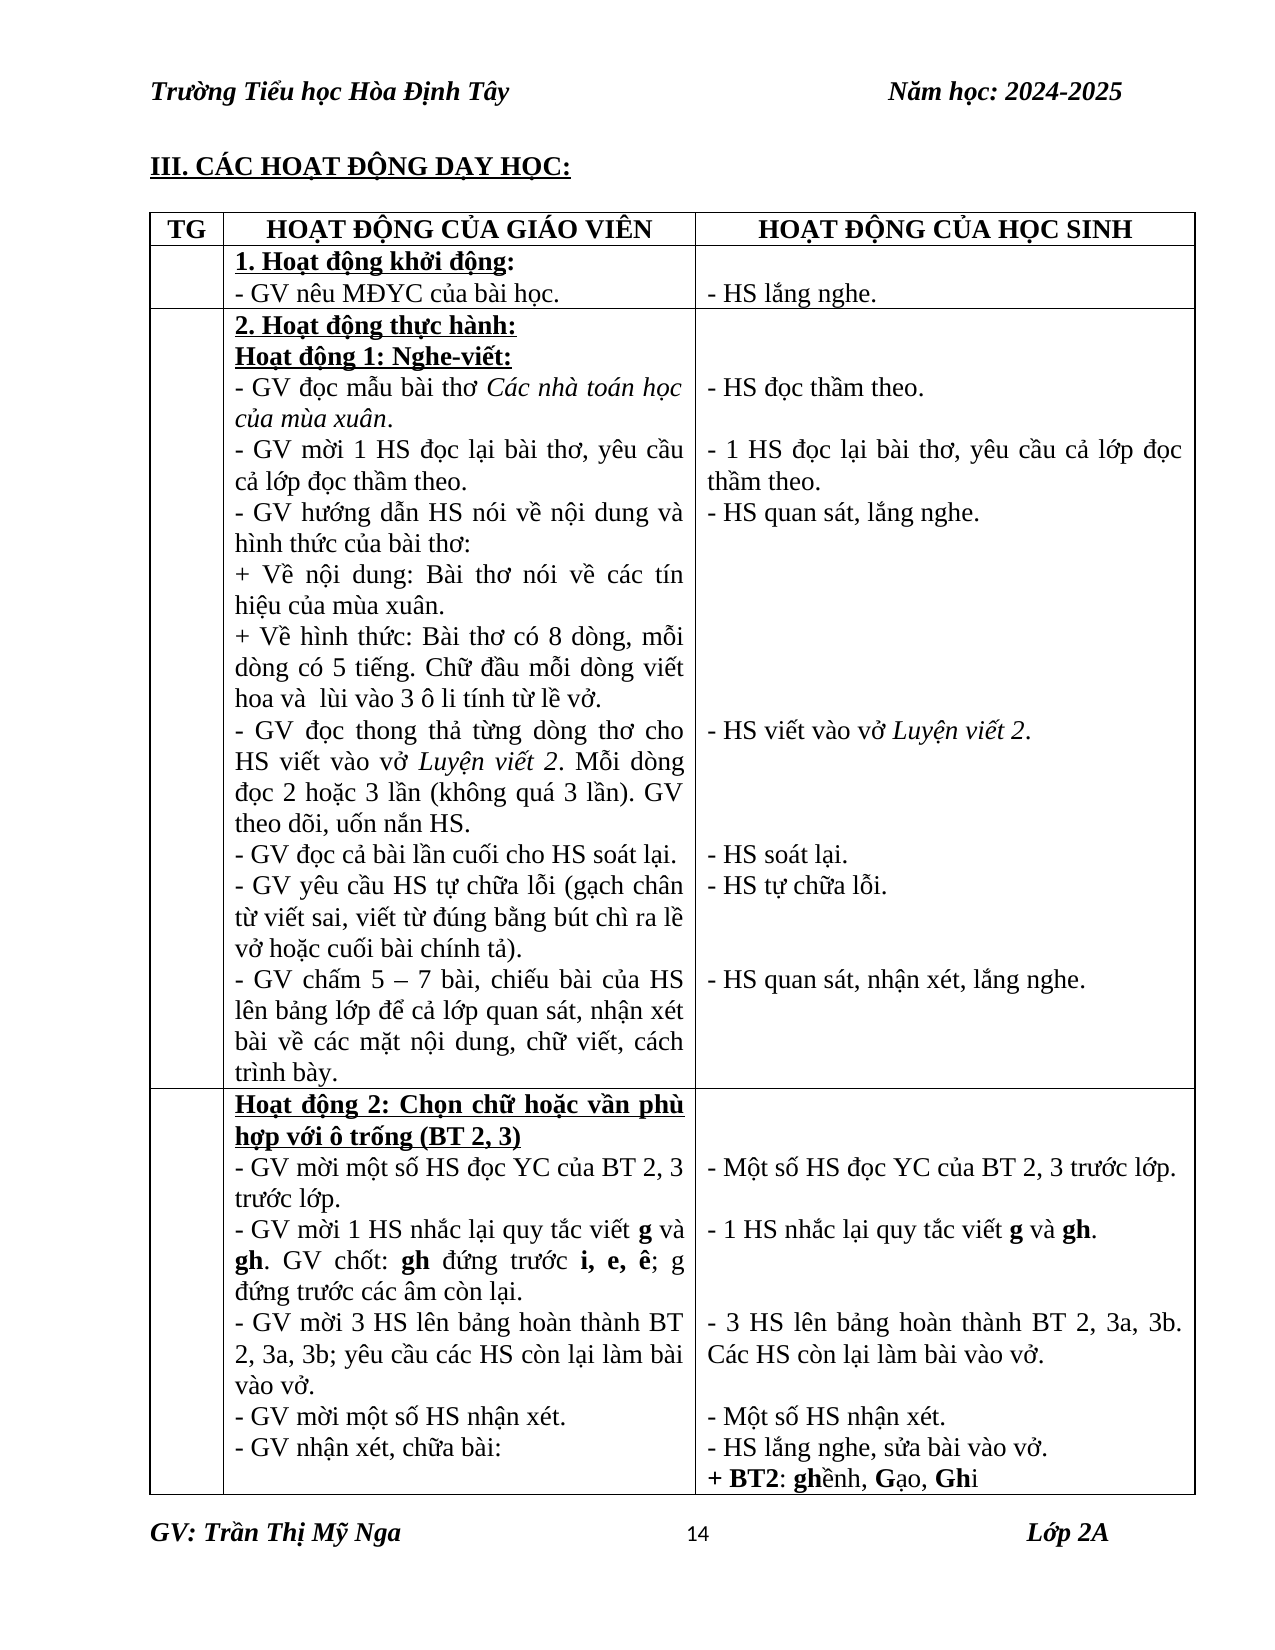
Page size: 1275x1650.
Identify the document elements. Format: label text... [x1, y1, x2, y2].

table_cell [151, 246, 223, 308]
text III. CÁC HOẠT ĐỘNG DẠY HỌC: [150, 150, 1125, 181]
table_cell 1. Hoạt động khởi động: - GV nêu MĐYC của bài học. [224, 246, 695, 308]
table_cell [151, 1089, 223, 1493]
table_header TG [151, 213, 223, 244]
table_cell - HS đọc thầm theo. - 1 HS đọc lại bài thơ, yêu cầu cả lớp đọc thầm theo. - HS quan sát, lắng nghe. - HS viết vào vở Luyện viết 2. - HS soát lại. - HS tự chữa lỗi. - HS quan sát, nhận xét, lắng nghe. [696, 309, 1194, 1087]
table_cell 2. Hoạt động thực hành: Hoạt động 1: Nghe-viết: - GV đọc mẫu bài thơ Các nhà toán học của mùa xuân. - GV mời 1 HS đọc lại bài thơ, yêu cầu cả lớp đọc thầm theo. - GV hướng dẫn HS nói về nội dung và hình thức của bài thơ: + Về nội dung: Bài thơ nói về các tín hiệu của mùa xuân. + Về hình thức: Bài thơ có 8 dòng, mỗi dòng có 5 tiếng. Chữ đầu mỗi dòng viết hoa và lùi vào 3 ô li tính từ lề vở. - GV đọc thong thả từng dòng thơ cho HS viết vào vở Luyện viết 2. Mỗi dòng đọc 2 hoặc 3 lần (không quá 3 lần). GV theo dõi, uốn nắn HS. - GV đọc cả bài lần cuối cho HS soát lại. - GV yêu cầu HS tự chữa lỗi (gạch chân từ viết sai, viết từ đúng bằng bút chì ra lề vở hoặc cuối bài chính tả). - GV chấm 5 – 7 bài, chiếu bài của HS lên bảng lớp để cả lớp quan sát, nhận xét bài về các mặt nội dung, chữ viết, cách trình bày. [224, 309, 695, 1087]
table_header HOẠT ĐỘNG CỦA HỌC SINH [696, 213, 1194, 244]
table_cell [696, 1089, 1194, 1493]
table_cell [224, 1089, 695, 1493]
table_cell [151, 309, 223, 1087]
table_cell - HS lắng nghe. [696, 246, 1194, 308]
table_header HOẠT ĐỘNG CỦA GIÁO VIÊN [224, 213, 695, 244]
